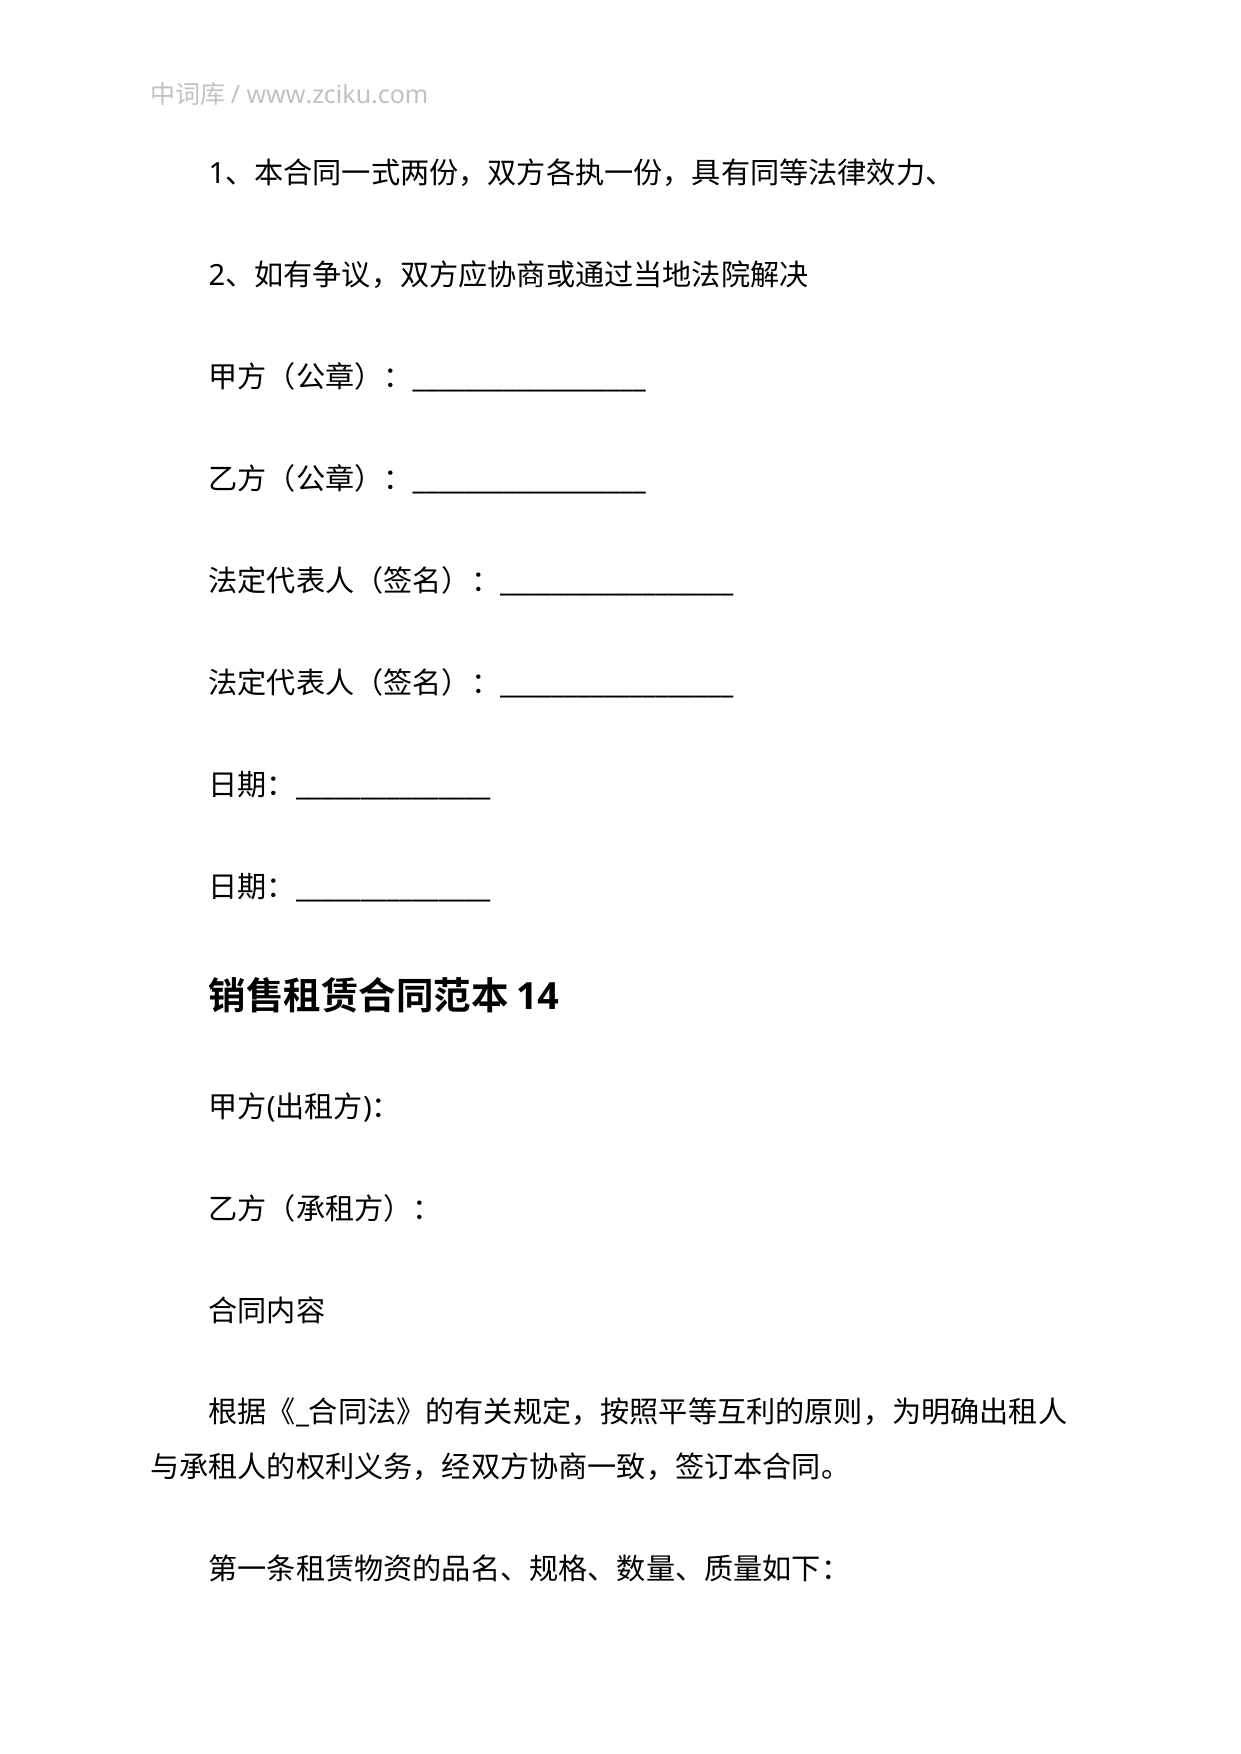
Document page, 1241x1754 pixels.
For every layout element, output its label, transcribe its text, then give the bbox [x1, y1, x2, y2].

text 乙方（承租方）： [150, 1185, 1090, 1228]
text 1、本合同一式两份，双方各执一份，具有同等法律效力、 [150, 150, 1090, 192]
text 甲方(出租方)： [150, 1083, 1090, 1126]
text 合同内容 [150, 1287, 1090, 1329]
text 销售租赁合同范本14 [150, 966, 1090, 1020]
text 日期：_______________ [150, 762, 1090, 804]
text 2、如有争议，双方应协商或通过当地法院解决 [150, 252, 1090, 294]
text 甲方（公章）：__________________ [150, 354, 1090, 396]
text 第一条租赁物资的品名、规格、数量、质量如下： [150, 1546, 1090, 1588]
text 根据《_合同法》的有关规定，按照平等互利的原则，为明确出租人与承租人的权利义务，经双方协商一致，签订本合同。 [150, 1389, 1090, 1486]
text 乙方（公章）：__________________ [150, 456, 1090, 498]
text 法定代表人（签名）：__________________ [150, 558, 1090, 600]
text 日期：_______________ [150, 864, 1090, 906]
text 法定代表人（签名）：__________________ [150, 660, 1090, 702]
